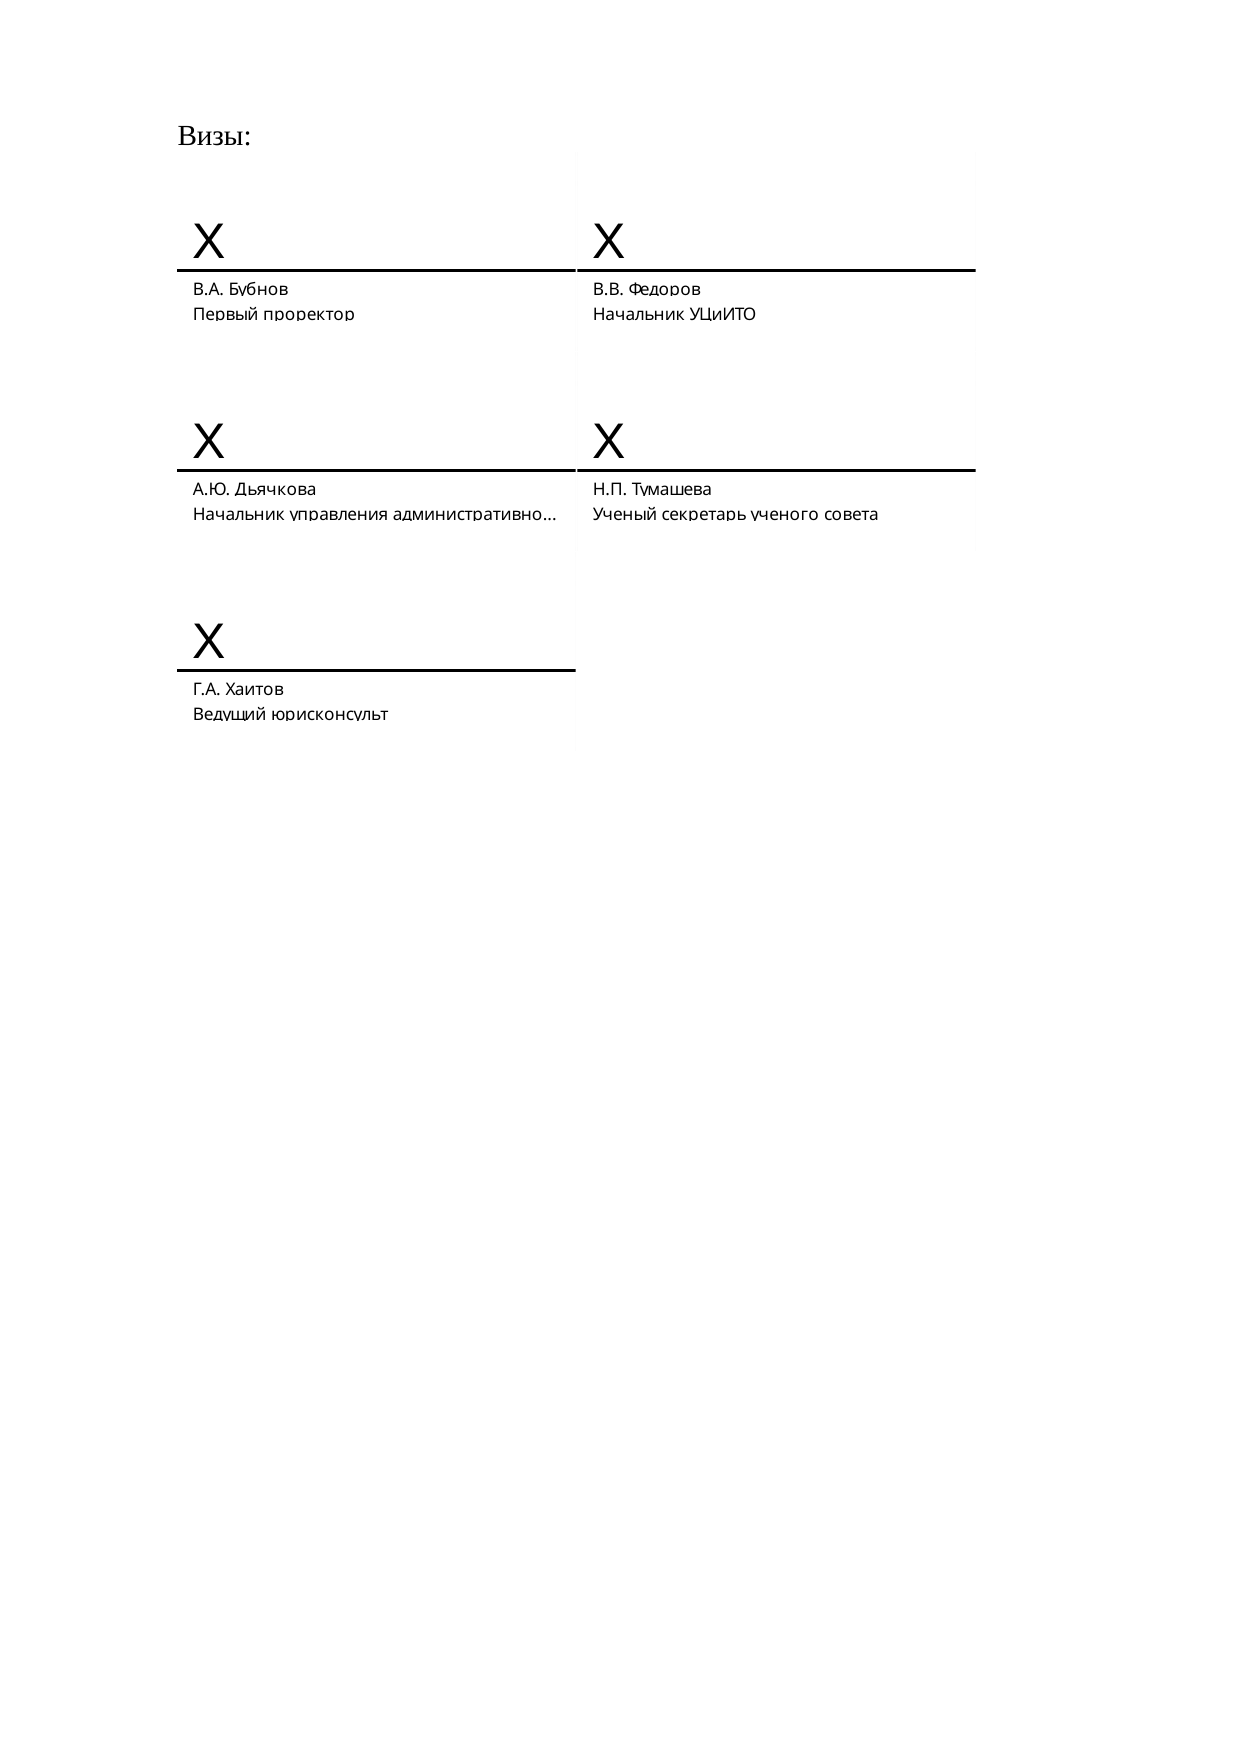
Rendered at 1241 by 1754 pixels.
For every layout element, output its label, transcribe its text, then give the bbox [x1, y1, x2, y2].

text Визы: [177, 118, 1152, 152]
